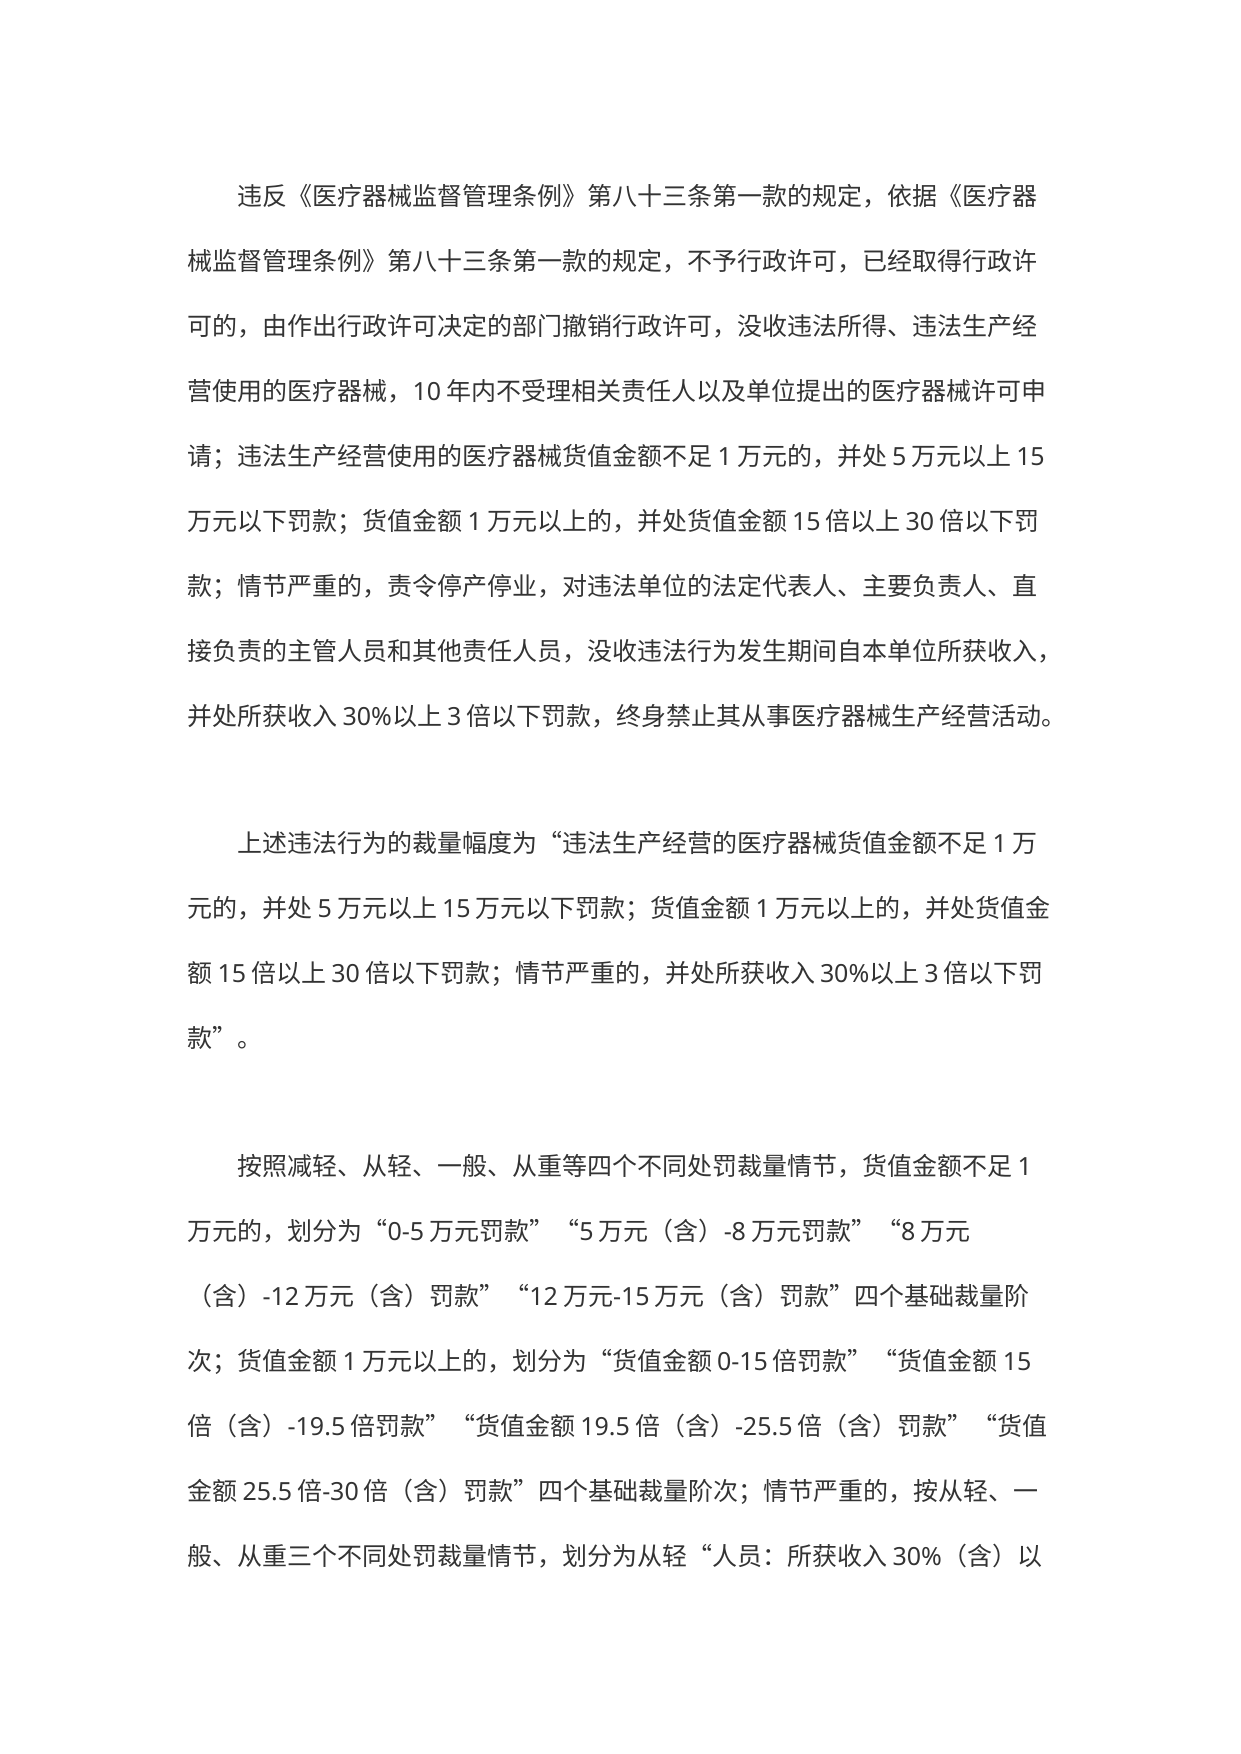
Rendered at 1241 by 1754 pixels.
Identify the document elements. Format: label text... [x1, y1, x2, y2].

text 上述违法行为的裁量幅度为“违法生产经营的医疗器械货值金额不足1万元的，并处5万元以上15万元以下罚款；货值金额1万元以上的，并处货值金额15倍以上30倍以下罚款；情节严重的，并处所获收入30%以上3倍以下罚款”。 [187, 809, 1053, 1069]
text 违反《医疗器械监督管理条例》第八十三条第一款的规定，依据《医疗器械监督管理条例》第八十三条第一款的规定，不予行政许可，已经取得行政许可的，由作出行政许可决定的部门撤销行政许可，没收违法所得、违法生产经营使用的医疗器械，10年内不受理相关责任人以及单位提出的医疗器械许可申请；违法生产经营使用的医疗器械货值金额不足1万元的，并处5万元以上15万元以下罚款；货值金额1万元以上的，并处货值金额15倍以上30倍以下罚款；情节严重的，责令停产停业，对违法单位的法定代表人、主要负责人、直接负责的主管人员和其他责任人员，没收违法行为发生期间自本单位所获收入，并处所获收入30%以上3倍以下罚款，终身禁止其从事医疗器械生产经营活动。 [187, 162, 1053, 747]
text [187, 1132, 1053, 1587]
